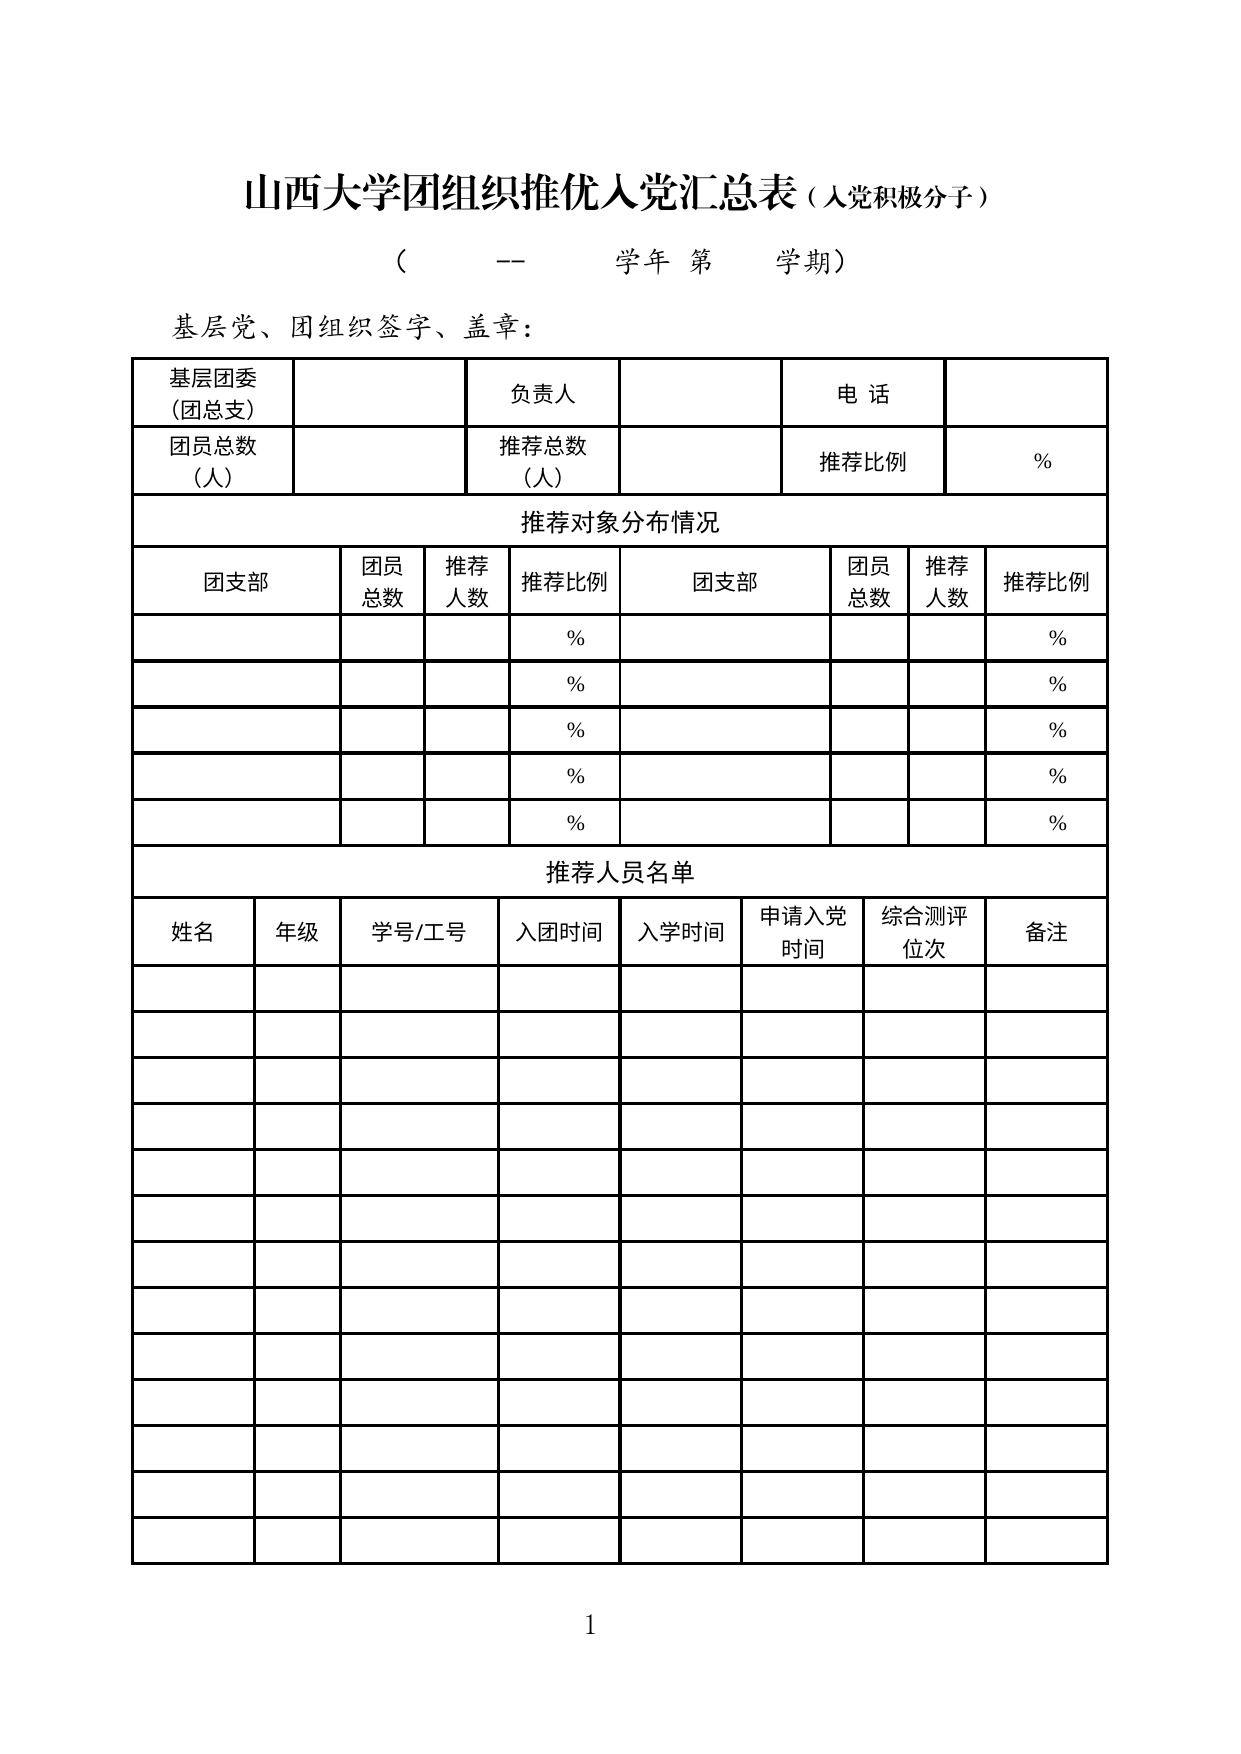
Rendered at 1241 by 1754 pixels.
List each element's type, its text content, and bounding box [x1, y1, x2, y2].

table_cell [987, 1013, 1106, 1056]
table_cell [500, 1289, 618, 1332]
table_header [295, 360, 464, 425]
table_cell [910, 616, 984, 659]
table_cell [987, 1519, 1106, 1562]
table_cell [987, 1059, 1106, 1102]
table_cell [832, 709, 907, 751]
table_cell [426, 801, 508, 843]
table_cell [743, 1381, 862, 1424]
table_cell [134, 1151, 253, 1194]
table_cell [743, 1059, 862, 1102]
table_cell [743, 1151, 862, 1194]
table_cell [134, 1243, 253, 1286]
table_cell [500, 967, 618, 1010]
table_cell [134, 801, 339, 843]
table_cell 推荐对象分布情况 [134, 496, 1106, 545]
table_cell [342, 1473, 497, 1516]
table_cell 团支部 [621, 548, 829, 613]
table_cell [832, 616, 907, 659]
table_cell [500, 1013, 618, 1056]
table_cell 推荐人数 [426, 548, 508, 613]
table_cell [987, 1381, 1106, 1424]
table_cell [500, 1427, 618, 1470]
table_cell [256, 1151, 339, 1194]
table_cell 团支部 [134, 548, 339, 613]
table_cell [743, 1473, 862, 1516]
table_cell [134, 1381, 253, 1424]
table_cell [342, 755, 423, 797]
table_cell % [947, 428, 1106, 493]
table_cell [832, 755, 907, 797]
table_cell [342, 1243, 497, 1286]
table_cell [342, 1059, 497, 1102]
table_cell [342, 1105, 497, 1148]
table_cell [622, 1427, 740, 1470]
table_cell [134, 1289, 253, 1332]
table_cell [342, 1151, 497, 1194]
table_header 电 话 [783, 360, 943, 425]
table_cell [342, 1335, 497, 1378]
table_cell [743, 967, 862, 1010]
table_cell [987, 1151, 1106, 1194]
table_cell 推荐总数（人） [468, 428, 618, 493]
table_cell [621, 616, 829, 659]
table_cell [500, 1105, 618, 1148]
table_cell [622, 1013, 740, 1056]
text 山西大学团组织推优入党汇总表（入党积极分子） [170, 162, 1070, 227]
table_cell [500, 1059, 618, 1102]
table_cell [910, 801, 984, 843]
text （ -- 学年 第 学期） [170, 227, 1070, 292]
table_cell [134, 616, 339, 659]
table_cell [743, 1289, 862, 1332]
table_cell [865, 1013, 984, 1056]
table_cell [622, 1289, 740, 1332]
table_cell [342, 967, 497, 1010]
table_cell [256, 1519, 339, 1562]
table_cell [622, 967, 740, 1010]
table_cell [987, 1289, 1106, 1332]
table_cell [342, 1519, 497, 1562]
table_cell [622, 1151, 740, 1194]
table_cell 入学时间 [622, 899, 740, 964]
table_cell [426, 663, 508, 705]
table_cell % [511, 709, 619, 751]
table_cell [500, 1197, 618, 1240]
table_cell [621, 428, 780, 493]
table_cell [743, 1335, 862, 1378]
table_cell % [511, 755, 619, 797]
table_cell [832, 663, 907, 705]
table_cell [426, 755, 508, 797]
table_cell [134, 1105, 253, 1148]
table_cell [622, 1197, 740, 1240]
table_cell [622, 1059, 740, 1102]
table_cell [865, 1105, 984, 1148]
table_cell [134, 1519, 253, 1562]
table_cell [910, 709, 984, 751]
table_cell [987, 1243, 1106, 1286]
table_header 基层团委 （团总支） [134, 360, 292, 425]
table_cell [865, 1381, 984, 1424]
table_cell [134, 1473, 253, 1516]
table_cell [500, 1519, 618, 1562]
table_cell [743, 1013, 862, 1056]
table_cell % [511, 801, 619, 843]
table_cell [256, 1197, 339, 1240]
table_cell [342, 616, 423, 659]
table_cell [743, 1105, 862, 1148]
table_cell [743, 1197, 862, 1240]
table_cell 年级 [256, 899, 339, 964]
table_cell % [511, 616, 619, 659]
table_cell [622, 1335, 740, 1378]
table_cell [342, 1013, 497, 1056]
table_cell [134, 1197, 253, 1240]
table_cell [832, 801, 907, 843]
table_cell [500, 1243, 618, 1286]
table_cell [865, 1519, 984, 1562]
table_cell [256, 1289, 339, 1332]
table_cell [342, 1381, 497, 1424]
table_cell 团员总数（人） [134, 428, 292, 493]
table_cell [621, 801, 829, 843]
table_cell 团员 总数 [832, 548, 907, 613]
table_cell 入团时间 [500, 899, 618, 964]
table_cell [621, 755, 829, 797]
table_cell [500, 1151, 618, 1194]
table_cell [134, 1335, 253, 1378]
table_cell [342, 1197, 497, 1240]
table_cell [426, 709, 508, 751]
table_cell [987, 967, 1106, 1010]
table_cell [256, 1105, 339, 1148]
table_cell [622, 1105, 740, 1148]
table_cell [134, 1427, 253, 1470]
table_cell [865, 1197, 984, 1240]
table_cell [256, 1335, 339, 1378]
table_cell [500, 1473, 618, 1516]
table_cell [865, 1059, 984, 1102]
table_cell [865, 1427, 984, 1470]
table_cell [910, 755, 984, 797]
table_cell 学号/工号 [342, 899, 497, 964]
table_cell [622, 1243, 740, 1286]
table_cell % [511, 663, 619, 705]
table_cell [622, 1519, 740, 1562]
table_cell [500, 1381, 618, 1424]
table_cell [134, 967, 253, 1010]
table_cell [256, 1473, 339, 1516]
table_cell % [987, 616, 1106, 659]
table_cell [987, 1427, 1106, 1470]
table_cell [426, 616, 508, 659]
table_cell % [987, 801, 1106, 843]
table_cell [910, 663, 984, 705]
table_cell [987, 1473, 1106, 1516]
table_cell [134, 709, 339, 751]
table_cell 推荐比例 [511, 548, 619, 613]
table_cell [342, 1289, 497, 1332]
table_cell [865, 1151, 984, 1194]
table_cell [342, 1427, 497, 1470]
table_cell [865, 1335, 984, 1378]
table_cell [621, 663, 829, 705]
table_cell [342, 709, 423, 751]
table_cell % [987, 755, 1106, 797]
table_cell [256, 1381, 339, 1424]
table_cell 姓名 [134, 899, 253, 964]
table_header [621, 360, 780, 425]
table_cell 推荐比例 [783, 428, 943, 493]
table_cell [865, 967, 984, 1010]
table_cell [865, 1473, 984, 1516]
table_cell [622, 1473, 740, 1516]
table_cell [987, 1197, 1106, 1240]
table_cell [743, 1243, 862, 1286]
table_cell [256, 967, 339, 1010]
table_cell [500, 1335, 618, 1378]
table_cell [743, 1427, 862, 1470]
table_cell 申请入党时间 [743, 899, 862, 964]
table_header [947, 360, 1106, 425]
table_cell 备注 [987, 899, 1106, 964]
table_cell [134, 755, 339, 797]
table_cell [987, 1105, 1106, 1148]
table_cell [295, 428, 464, 493]
table_cell [256, 1059, 339, 1102]
table_cell [342, 663, 423, 705]
table_cell [134, 1059, 253, 1102]
table_cell [256, 1013, 339, 1056]
table_cell [256, 1427, 339, 1470]
table_cell [865, 1243, 984, 1286]
table_cell [622, 1381, 740, 1424]
table_cell % [987, 709, 1106, 751]
table_cell [987, 1335, 1106, 1378]
text 基层党、团组织签字、盖章： [170, 292, 1070, 357]
table_cell [743, 1519, 862, 1562]
table_header 负责人 [468, 360, 618, 425]
table_cell 团员总数 [342, 548, 423, 613]
table_cell [134, 663, 339, 705]
table_cell % [987, 663, 1106, 705]
table_cell [134, 1013, 253, 1056]
table_cell [621, 709, 829, 751]
table_cell 推荐比例 [987, 548, 1106, 613]
table_cell [256, 1243, 339, 1286]
table_cell 推荐 人数 [910, 548, 984, 613]
table_cell 综合测评位次 [865, 899, 984, 964]
table_cell 推荐人员名单 [134, 847, 1106, 896]
table_cell [865, 1289, 984, 1332]
table_cell [342, 801, 423, 843]
